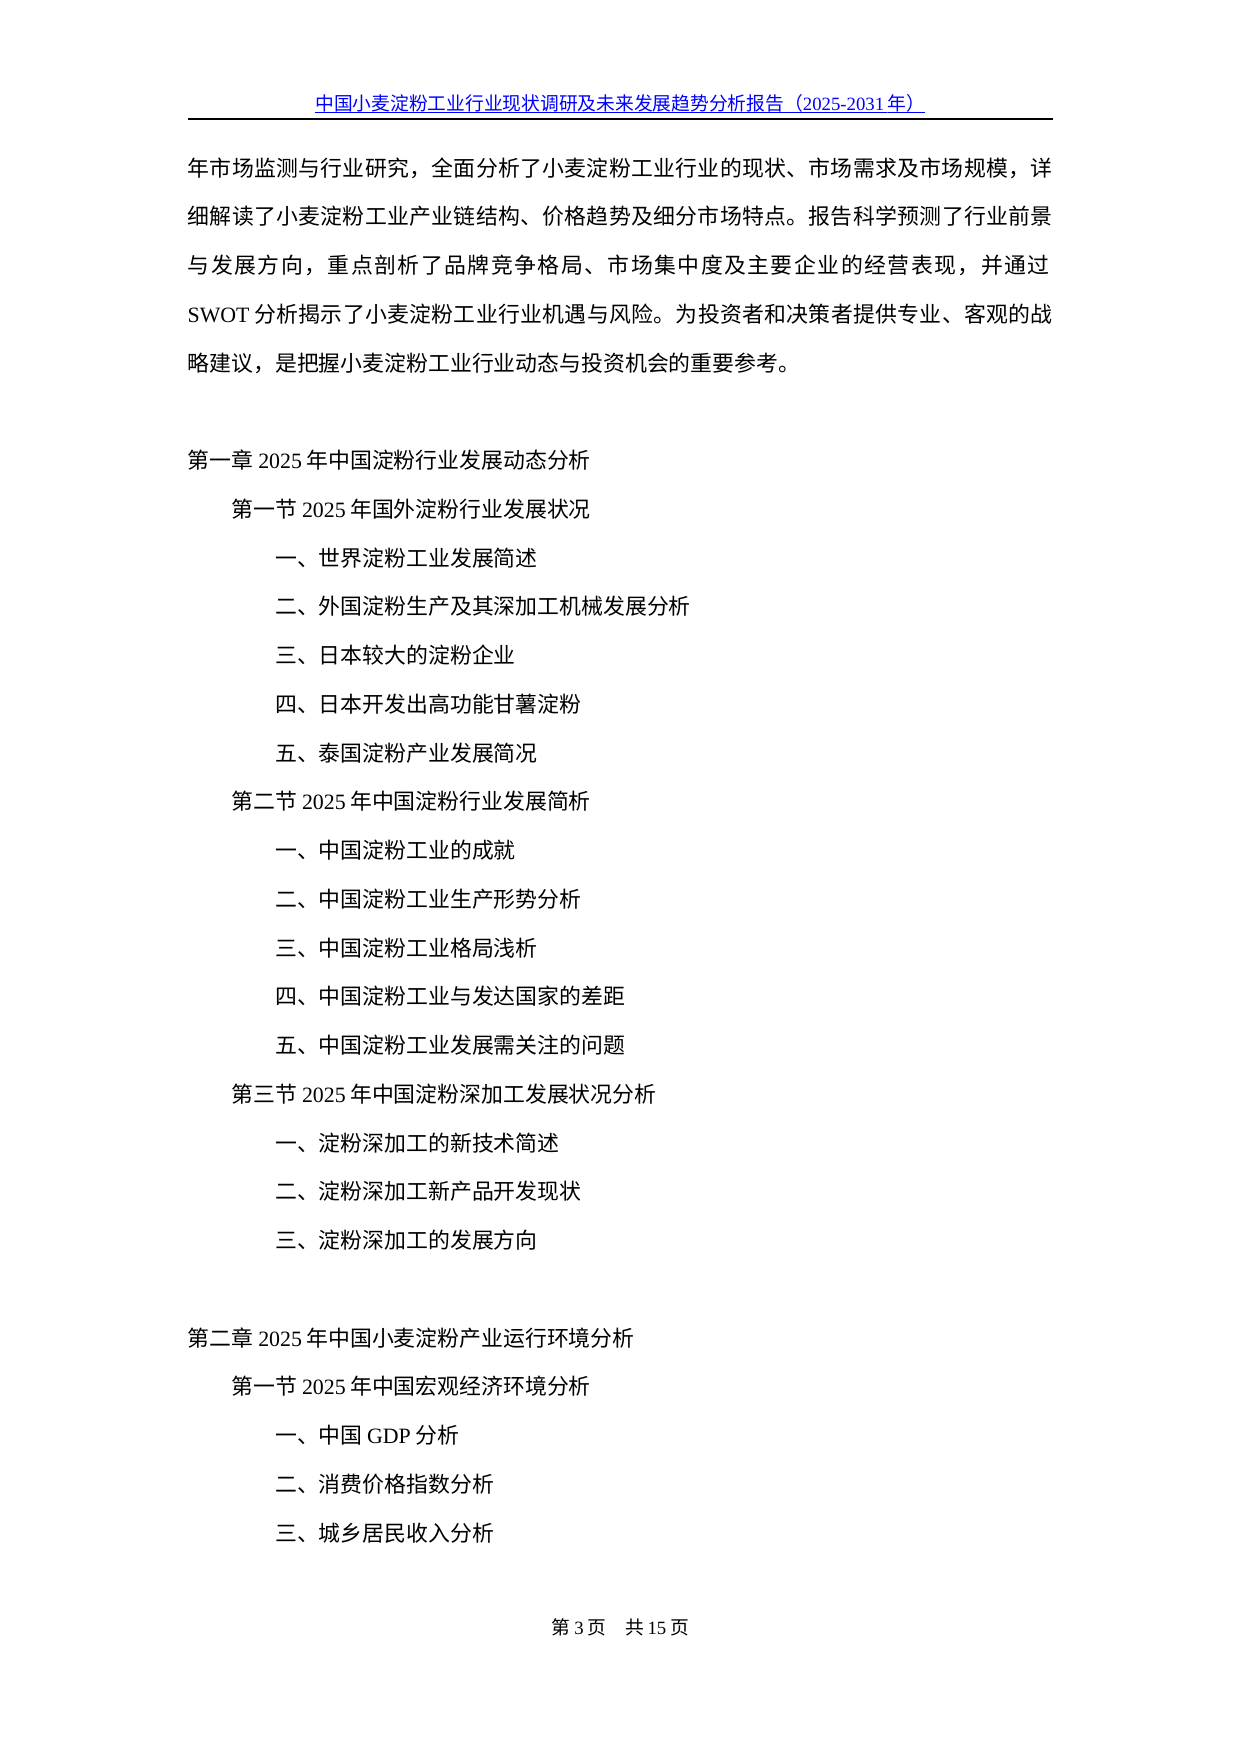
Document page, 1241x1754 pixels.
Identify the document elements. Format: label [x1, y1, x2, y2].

text [187, 150, 1053, 1548]
